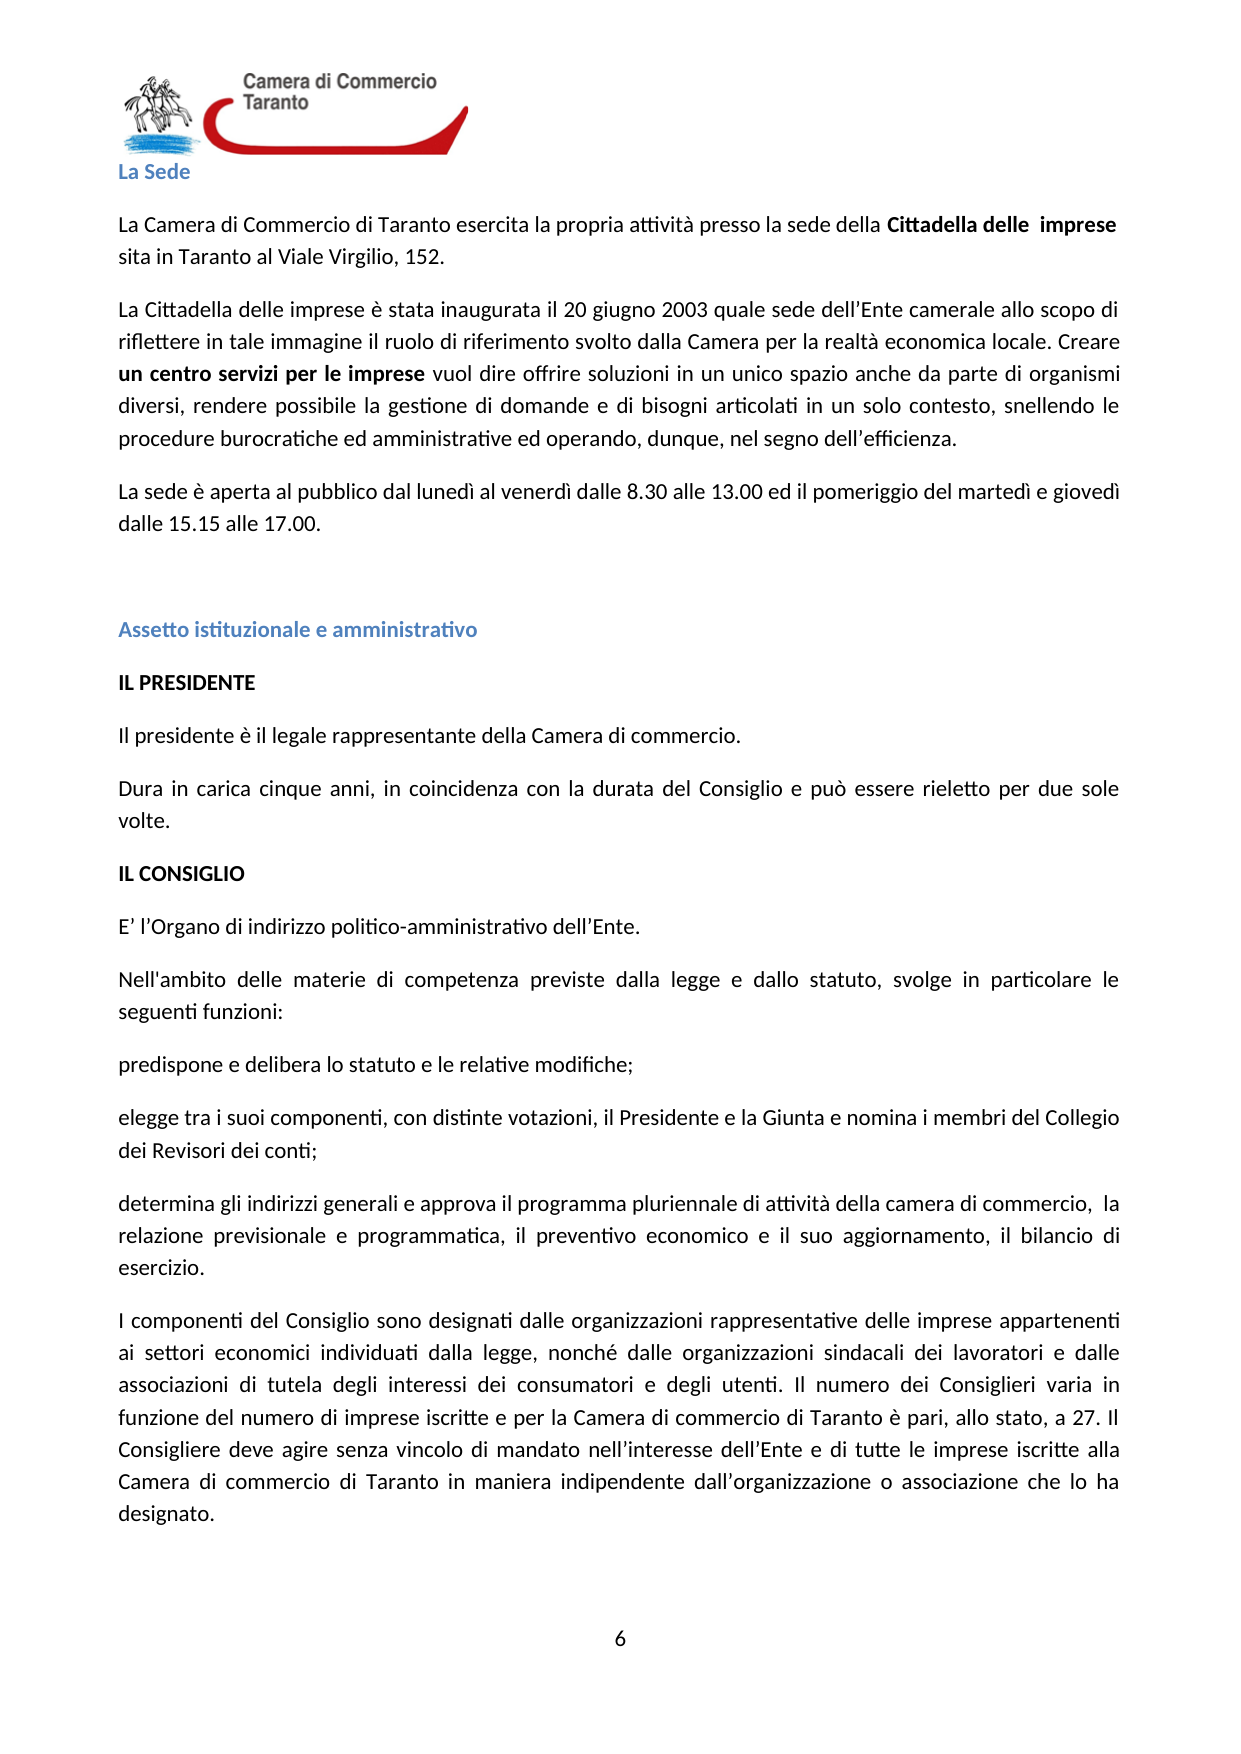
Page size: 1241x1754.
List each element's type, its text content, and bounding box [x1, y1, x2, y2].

text IL CONSIGLIO [118, 859, 1122, 887]
text Nell'ambito delle materie di competenza previste dalla legge e dallo statuto, svolge in particolare le seguenti funzioni: [118, 965, 1122, 1026]
text Assetto istituzionale e amministrativo [118, 615, 1122, 643]
text La Sede [118, 157, 1122, 185]
text elegge tra i suoi componenti, con distinte votazioni, il Presidente e la Giunta e nomina i membri del Collegio dei Revisori dei conti; [118, 1103, 1122, 1164]
text E’ l’Organo di indirizzo politico-amministrativo dell’Ente. [118, 912, 1122, 940]
text determina gli indirizzi generali e approva il programma pluriennale di attività della camera di commercio, la relazione previsionale e programmatica, il preventivo economico e il suo aggiornamento, il bilancio di esercizio. [118, 1189, 1122, 1281]
picture [118, 73, 469, 157]
text IL PRESIDENTE [118, 668, 1122, 696]
text La Camera di Commercio di Taranto esercita la propria attività presso la sede della Cittadella delle imprese sita in Taranto al Viale Virgilio, 152. [118, 210, 1122, 270]
text Dura in carica cinque anni, in coincidenza con la durata del Consiglio e può essere rieletto per due sole volte. [118, 774, 1122, 834]
text I componenti del Consiglio sono designati dalle organizzazioni rappresentative delle imprese appartenenti ai settori economici individuati dalla legge, nonché dalle organizzazioni sindacali dei lavoratori e dalle associazioni di tutela degli interessi dei consumatori e degli utenti. Il numero dei Consiglieri varia in funzione del numero di imprese iscritte e per la Camera di commercio di Taranto è pari, allo stato, a 27. Il Consigliere deve agire senza vincolo di mandato nell’interesse dell’Ente e di tutte le imprese iscritte alla Camera di commercio di Taranto in maniera indipendente dall’organizzazione o associazione che lo ha designato. [118, 1306, 1122, 1527]
text La Cittadella delle imprese è stata inaugurata il 20 giugno 2003 quale sede dell’Ente camerale allo scopo di riflettere in tale immagine il ruolo di riferimento svolto dalla Camera per la realtà economica locale. Creare un centro servizi per le imprese vuol dire offrire soluzioni in un unico spazio anche da parte di organismi diversi, rendere possibile la gestione di domande e di bisogni articolati in un solo contesto, snellendo le procedure burocratiche ed amministrative ed operando, dunque, nel segno dell’efficienza. [118, 295, 1122, 452]
text La sede è aperta al pubblico dal lunedì al venerdì dalle 8.30 alle 13.00 ed il pomeriggio del martedì e giovedì dalle 15.15 alle 17.00. [118, 477, 1122, 537]
text Il presidente è il legale rappresentante della Camera di commercio. [118, 721, 1122, 749]
text predispone e delibera lo statuto e le relative modifiche; [118, 1051, 1122, 1078]
